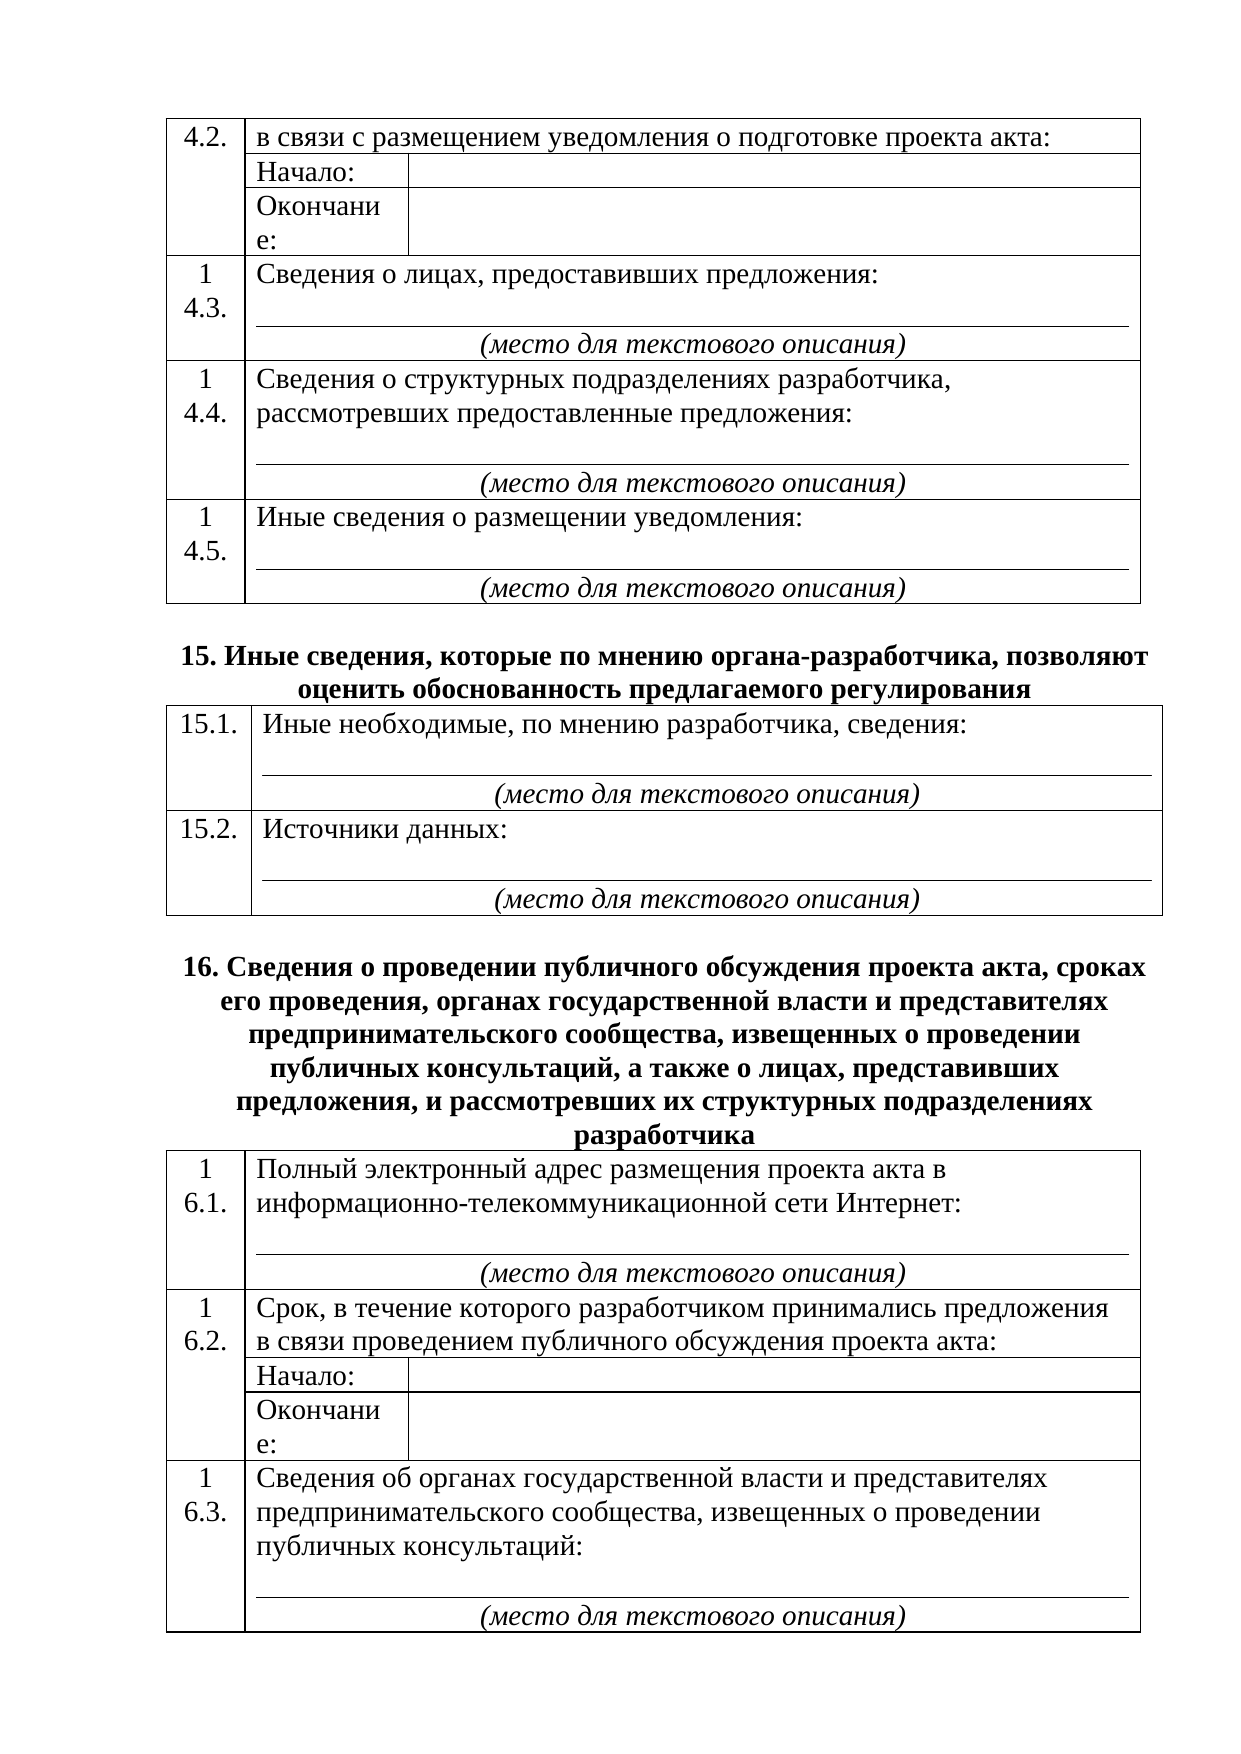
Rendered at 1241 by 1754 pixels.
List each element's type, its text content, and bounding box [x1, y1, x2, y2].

table_cell 14.4. [167, 361, 244, 498]
table_cell Начало: [246, 154, 408, 187]
table_cell Окончание: [246, 188, 408, 255]
table_cell Окончание: [246, 1393, 408, 1459]
table_header 16.1. [167, 1151, 244, 1289]
table_cell [409, 1358, 1140, 1391]
table_cell [409, 1393, 1140, 1459]
table_cell [409, 154, 1140, 187]
table_cell Сведения о структурных подразделениях разработчика, рассмотревших предоставленные предложения: (место для текстового описания) [246, 361, 1140, 498]
text 16. Сведения о проведении публичного обсуждения проекта акта, сроках его проведения, органах государственной власти и представителях предпринимательского сообщества, извещенных о проведении публичных консультаций, а также о лицах, представивших предложения, и рассмотревших их структурных подразделениях разработчика [177, 949, 1152, 1150]
table_cell 15.2. [167, 811, 251, 914]
table_cell 14.3. [167, 256, 244, 360]
table_header 15.1. [167, 706, 251, 810]
table_header Полный электронный адрес размещения проекта акта в информационно-телекоммуникационной сети Интернет: (место для текстового описания) [246, 1151, 1140, 1289]
table_cell Источники данных: (место для текстового описания) [252, 811, 1162, 914]
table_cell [246, 119, 1140, 153]
table_cell 16.2. [167, 1290, 244, 1459]
table_cell Начало: [246, 1358, 408, 1391]
table_cell Сведения об органах государственной власти и представителях предпринимательского сообщества, извещенных о проведении публичных консультаций: (место для текстового описания) [246, 1461, 1140, 1631]
table_cell 14.5. [167, 500, 244, 603]
table_header Иные необходимые, по мнению разработчика, сведения: (место для текстового описания) [252, 706, 1162, 810]
table_cell 14.2. [167, 119, 244, 255]
table_cell Иные сведения о размещении уведомления: (место для текстового описания) [246, 500, 1140, 603]
table_cell 16.3. [167, 1461, 244, 1631]
table_cell Сведения о лицах, предоставивших предложения: (место для текстового описания) [246, 256, 1140, 360]
text 15. Иные сведения, которые по мнению органа-разработчика, позволяют оценить обоснованность предлагаемого регулирования [177, 638, 1152, 705]
table_cell [409, 188, 1140, 255]
table_cell Срок, в течение которого разработчиком принимались предложения в связи проведением публичного обсуждения проекта акта: [246, 1290, 1140, 1357]
